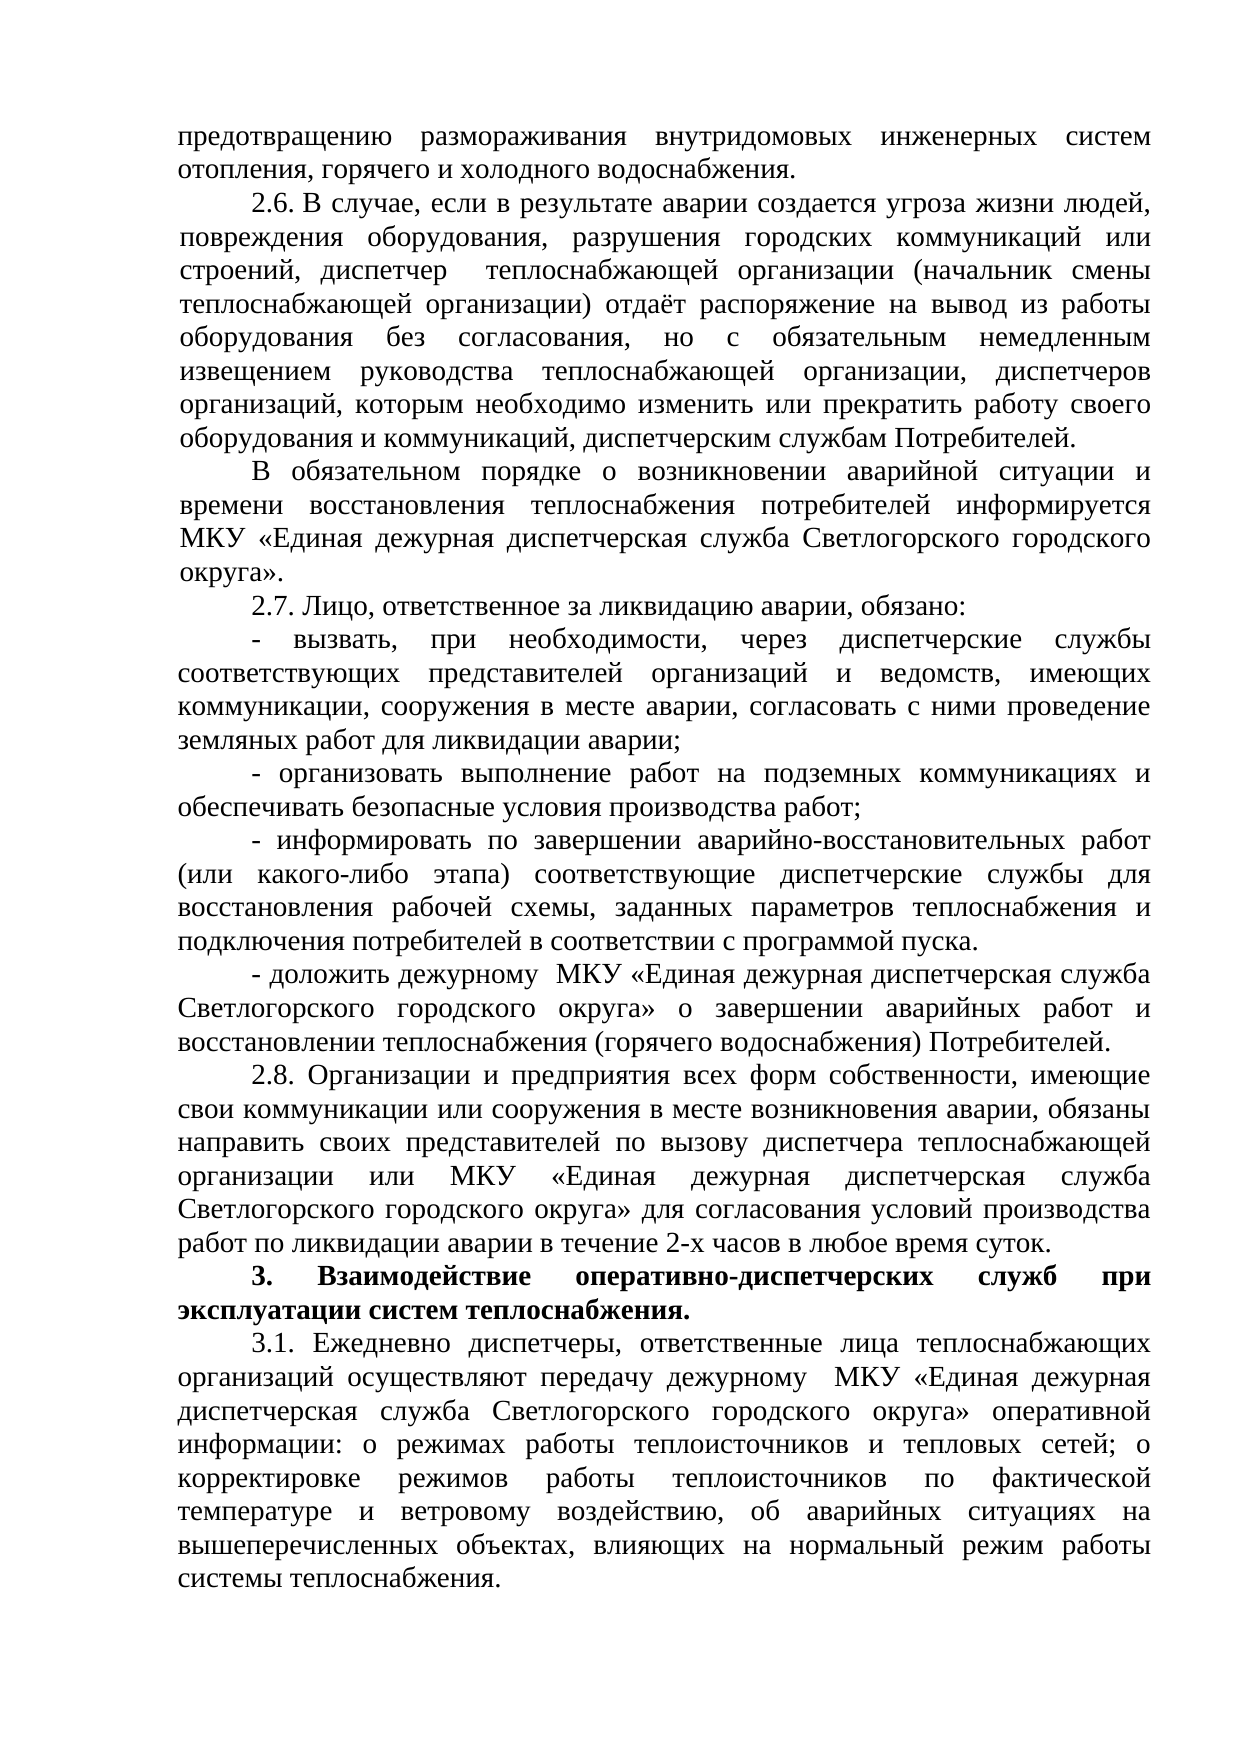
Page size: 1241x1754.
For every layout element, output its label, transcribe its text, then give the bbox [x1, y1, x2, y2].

text - вызвать, при необходимости, через диспетчерские службы соответствующих представителей организаций и ведомств, имеющих коммуникации, сооружения в месте аварии, согласовать с ними проведение земляных работ для ликвидации аварии; [177, 621, 1152, 755]
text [177, 118, 1152, 185]
text 2.7. Лицо, ответственное за ликвидацию аварии, обязано: [177, 588, 1152, 621]
text 2.6. В случае, если в результате аварии создается угроза жизни людей, повреждения оборудования, разрушения городских коммуникаций или строений, диспетчер теплоснабжающей организации (начальник смены теплоснабжающей организации) отдаёт распоряжение на вывод из работы оборудования без согласования, но с обязательным немедленным извещением руководства теплоснабжающей организации, диспетчеров организаций, которым необходимо изменить или прекратить работу своего оборудования и коммуникаций, диспетчерским службам Потребителей. [179, 185, 1152, 453]
text - информировать по завершении аварийно-восстановительных работ (или какого-либо этапа) соответствующие диспетчерские службы для восстановления рабочей схемы, заданных параметров теплоснабжения и подключения потребителей в соответствии с программой пуска. [177, 822, 1152, 957]
text - организовать выполнение работ на подземных коммуникациях и обеспечивать безопасные условия производства работ; [177, 755, 1152, 822]
text - доложить дежурному МКУ «Единая дежурная диспетчерская служба Светлогорского городского округа» о завершении аварийных работ и восстановлении теплоснабжения (горячего водоснабжения) Потребителей. [177, 957, 1152, 1057]
text В обязательном порядке о возникновении аварийной ситуации и времени восстановления теплоснабжения потребителей информируется МКУ «Единая дежурная диспетчерская служба Светлогорского городского округа». [179, 453, 1152, 588]
text 2.8. Организации и предприятия всех форм собственности, имеющие свои коммуникации или сооружения в месте возникновения аварии, обязаны направить своих представителей по вызову диспетчера теплоснабжающей организации или МКУ «Единая дежурная диспетчерская служба Светлогорского городского округа» для согласования условий производства работ по ликвидации аварии в течение 2-х часов в любое время суток. [177, 1057, 1152, 1258]
text 3. Взаимодействие оперативно-диспетчерских служб при эксплуатации систем теплоснабжения. [177, 1258, 1152, 1326]
text 3.1. Ежедневно диспетчеры, ответственные лица теплоснабжающих организаций осуществляют передачу дежурному МКУ «Единая дежурная диспетчерская служба Светлогорского городского округа» оперативной информации: о режимах работы теплоисточников и тепловых сетей; о корректировке режимов работы теплоисточников по фактической температуре и ветровому воздействию, об аварийных ситуациях на вышеперечисленных объектах, влияющих на нормальный режим работы системы теплоснабжения. [177, 1326, 1152, 1594]
